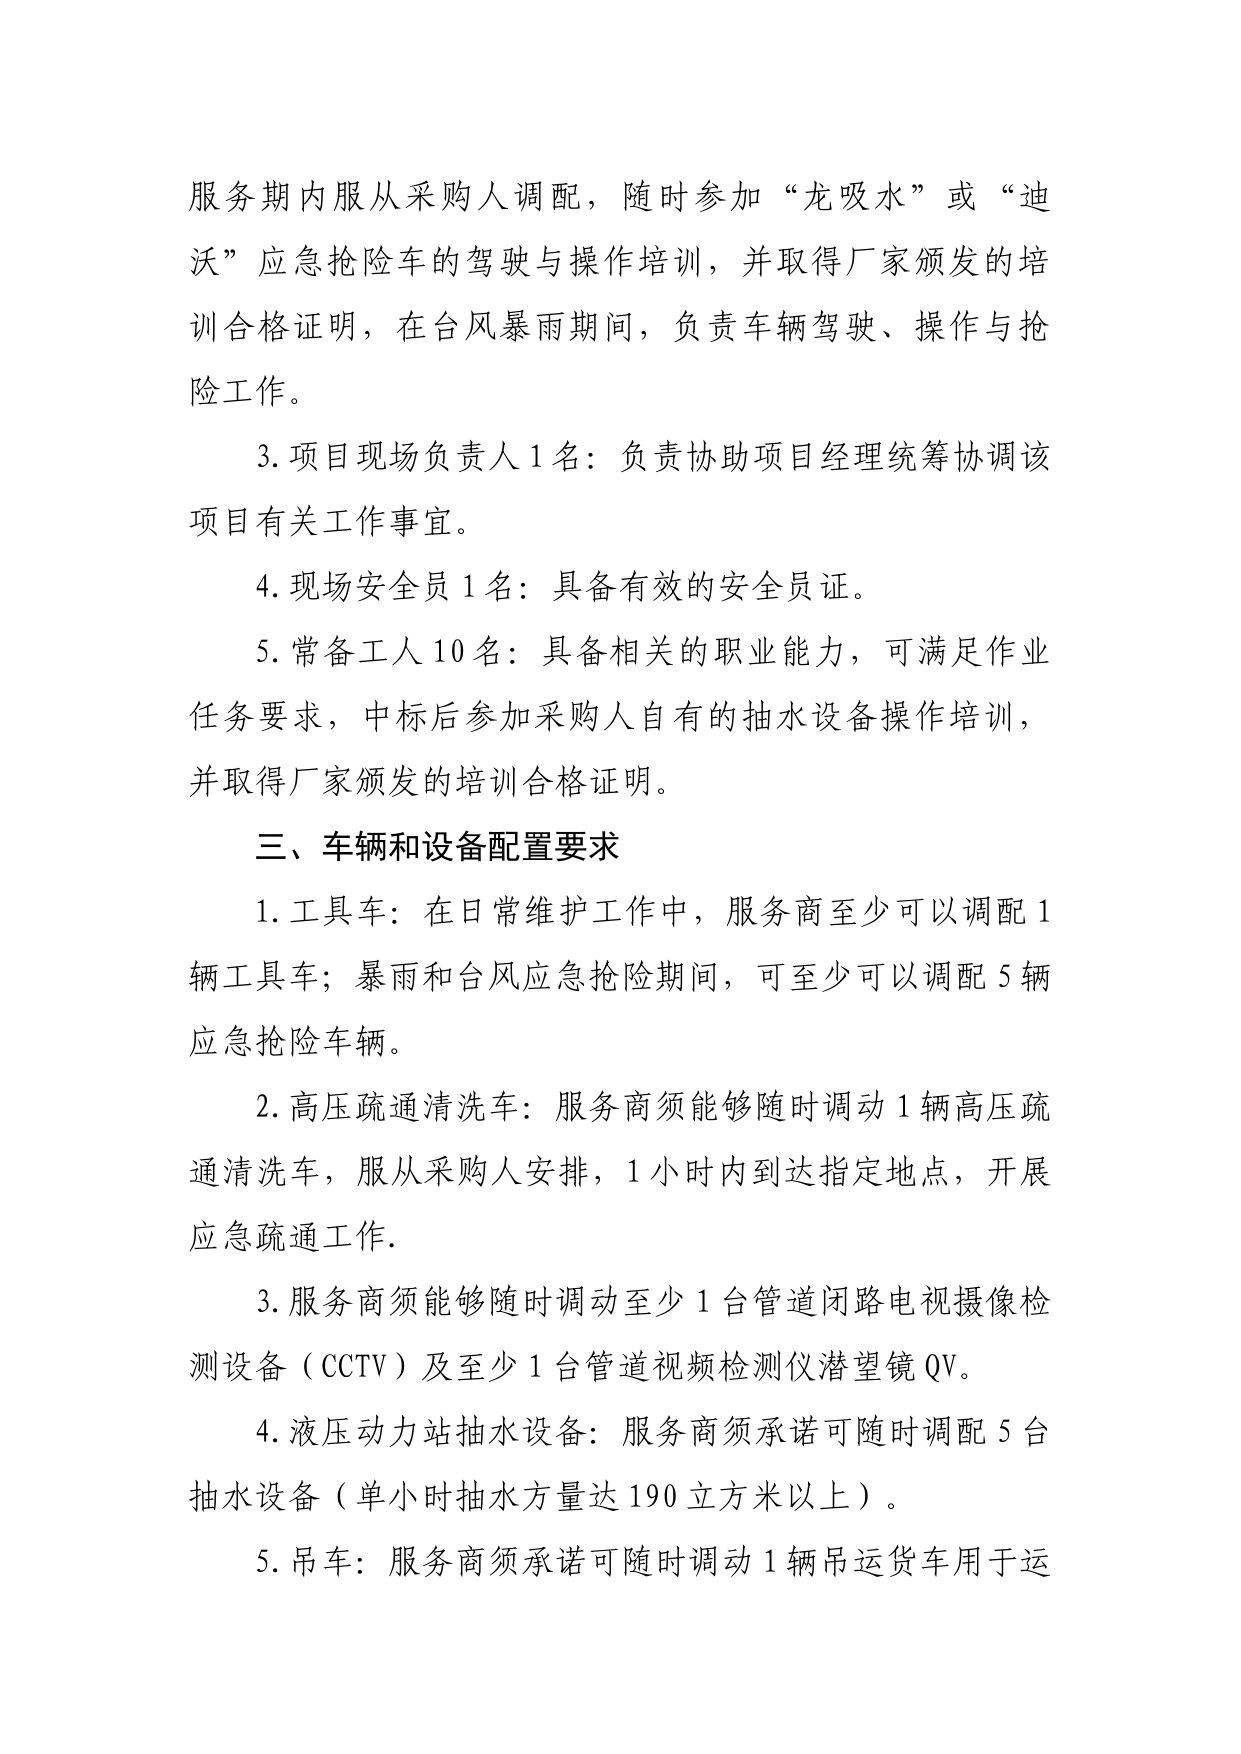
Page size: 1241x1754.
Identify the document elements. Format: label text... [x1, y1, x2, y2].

text 3.服务商须能够随时调动至少1台管道闭路电视摄像检测设备（CCTV）及至少1台管道视频检测仪潜望镜QV。 [187, 1267, 1053, 1397]
text 三、车辆和设备配置要求 [187, 812, 1053, 877]
text 1.工具车：在日常维护工作中，服务商至少可以调配1辆工具车；暴雨和台风应急抢险期间，可至少可以调配5辆应急抢险车辆。 [187, 877, 1053, 1072]
text 4.液压动力站抽水设备：服务商须承诺可随时调配5台抽水设备（单小时抽水方量达190立方米以上）。 [187, 1397, 1053, 1527]
text 5.常备工人10名：具备相关的职业能力，可满足作业任务要求，中标后参加采购人自有的抽水设备操作培训，并取得厂家颁发的培训合格证明。 [187, 617, 1053, 812]
text 4.现场安全员1名：具备有效的安全员证。 [187, 552, 1053, 617]
text 3.项目现场负责人1名：负责协助项目经理统筹协调该项目有关工作事宜。 [187, 422, 1053, 552]
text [187, 1527, 1053, 1592]
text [187, 162, 1053, 422]
text 2.高压疏通清洗车：服务商须能够随时调动1辆高压疏通清洗车，服从采购人安排，1小时内到达指定地点，开展应急疏通工作. [187, 1072, 1053, 1267]
